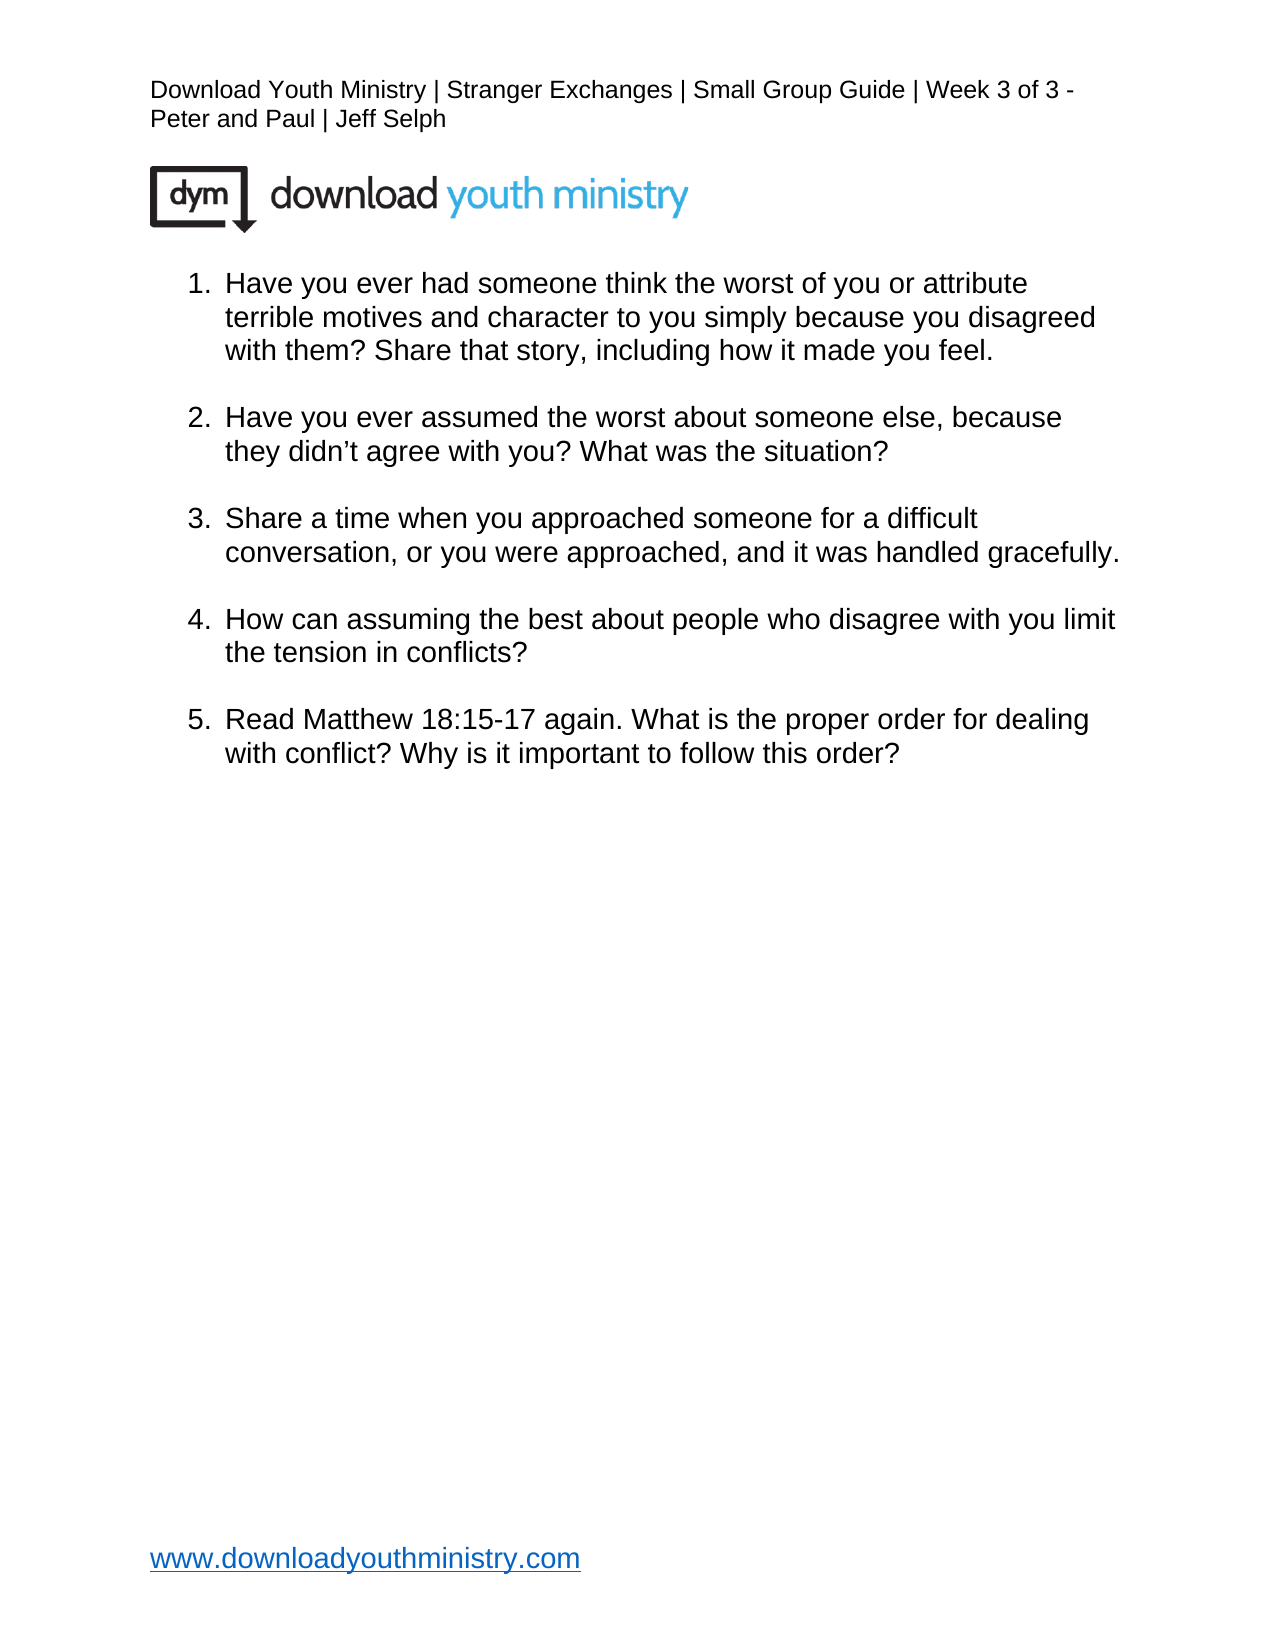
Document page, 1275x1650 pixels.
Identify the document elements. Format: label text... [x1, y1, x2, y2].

list Share a time when you approached someone for a difficult conversation, or you were approached, and it was handled gracefully. [187, 501, 1125, 602]
list How can assuming the best about people who disagree with you limit the tension in conflicts? [187, 602, 1125, 702]
list Read Matthew 18:15-17 again. What is the proper order for dealing with conflict? Why is it important to follow this order? [187, 702, 1125, 769]
list Have you ever assumed the worst about someone else, because they didn’t agree with you? What was the situation? [187, 400, 1125, 501]
picture [150, 166, 689, 233]
list Have you ever had someone think the worst of you or attribute terrible motives and character to you simply because you disagreed with them? Share that story, including how it made you feel. [187, 266, 1125, 400]
